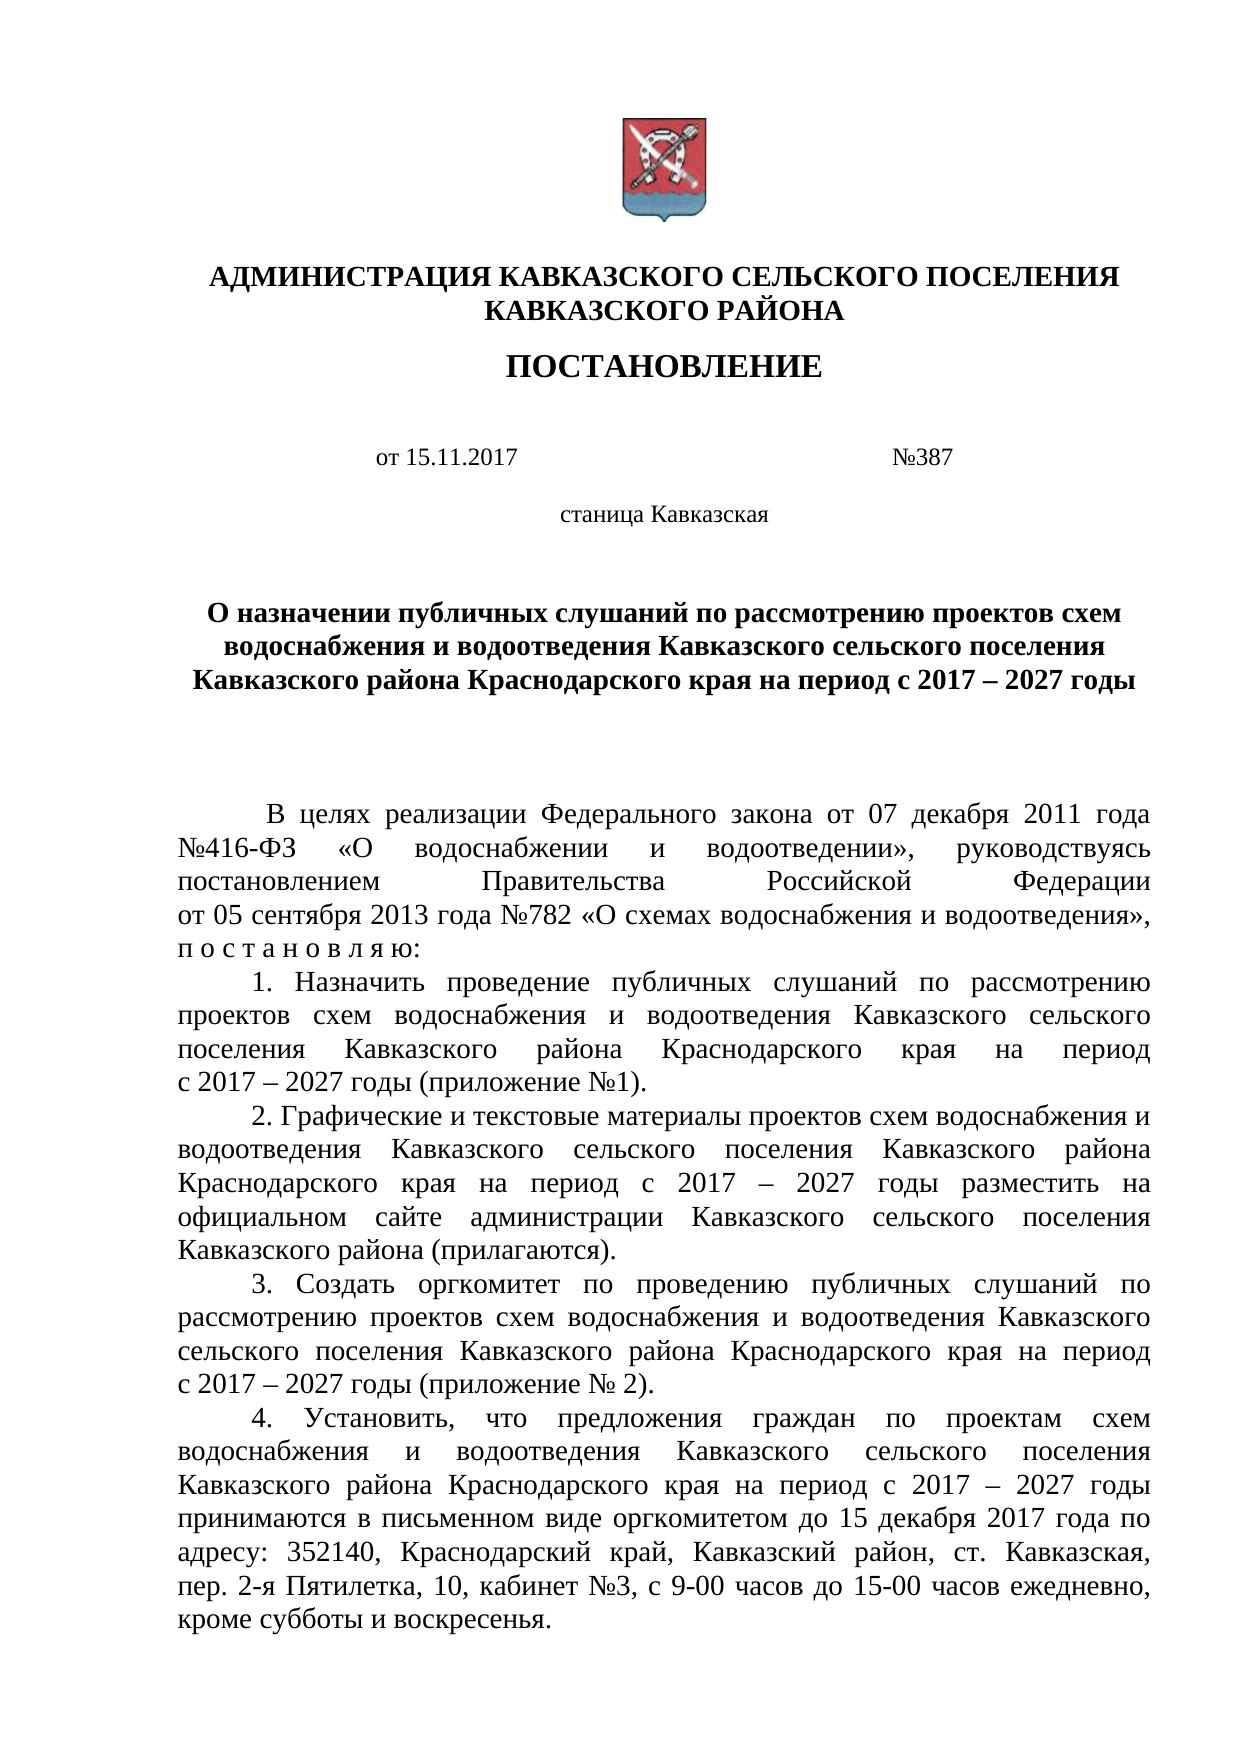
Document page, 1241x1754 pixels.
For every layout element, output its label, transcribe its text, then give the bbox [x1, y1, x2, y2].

text 4. Установить, что предложения граждан по проектам схем водоснабжения и водоотведения Кавказского сельского поселения Кавказского района Краснодарского края на период с 2017 – 2027 годы принимаются в письменном виде оргкомитетом до 15 декабря 2017 года по адресу: 352140, Краснодарский край, Кавказский район, ст. Кавказская, пер. 2-я Пятилетка, 10, кабинет №3, с 9-00 часов до 15-00 часов ежедневно, кроме субботы и воскресенья. [177, 1400, 1152, 1635]
text ПОСТАНОВЛЕНИЕ [177, 346, 1152, 384]
text КАВКАЗСКОГО РАЙОНА [177, 293, 1152, 327]
picture [622, 118, 707, 222]
text 3. Создать оргкомитет по проведению публичных слушаний по рассмотрению проектов схем водоснабжения и водоотведения Кавказского сельского поселения Кавказского района Краснодарского края на период с 2017 – 2027 годы (приложение № 2). [177, 1266, 1152, 1400]
text станица Кавказская [177, 499, 1152, 528]
text 1. Назначить проведение публичных слушаний по рассмотрению проектов схем водоснабжения и водоотведения Кавказского сельского поселения Кавказского района Краснодарского края на период с 2017 – 2027 годы (приложение №1). [177, 964, 1152, 1098]
text АДМИНИСТРАЦИЯ КАВКАЗСКОГО СЕЛЬСКОГО ПОСЕЛЕНИЯ [177, 259, 1152, 293]
text 2. Графические и текстовые материалы проектов схем водоснабжения и водоотведения Кавказского сельского поселения Кавказского района Краснодарского края на период с 2017 – 2027 годы разместить на официальном сайте администрации Кавказского сельского поселения Кавказского района (прилагаются). [177, 1098, 1152, 1266]
text В целях реализации Федерального закона от 07 декабря 2011 года №416-ФЗ «О водоснабжении и водоотведении», руководствуясь постановлением Правительства Российской Федерации от 05 сентября 2013 года №782 «О схемах водоснабжения и водоотведения», п о с т а н о в л я ю: [177, 796, 1152, 964]
text от 15.11.2017 №387 [177, 442, 1152, 470]
text О назначении публичных слушаний по рассмотрению проектов схем водоснабжения и водоотведения Кавказского сельского поселения Кавказского района Краснодарского края на период с 2017 – 2027 годы [177, 595, 1152, 696]
